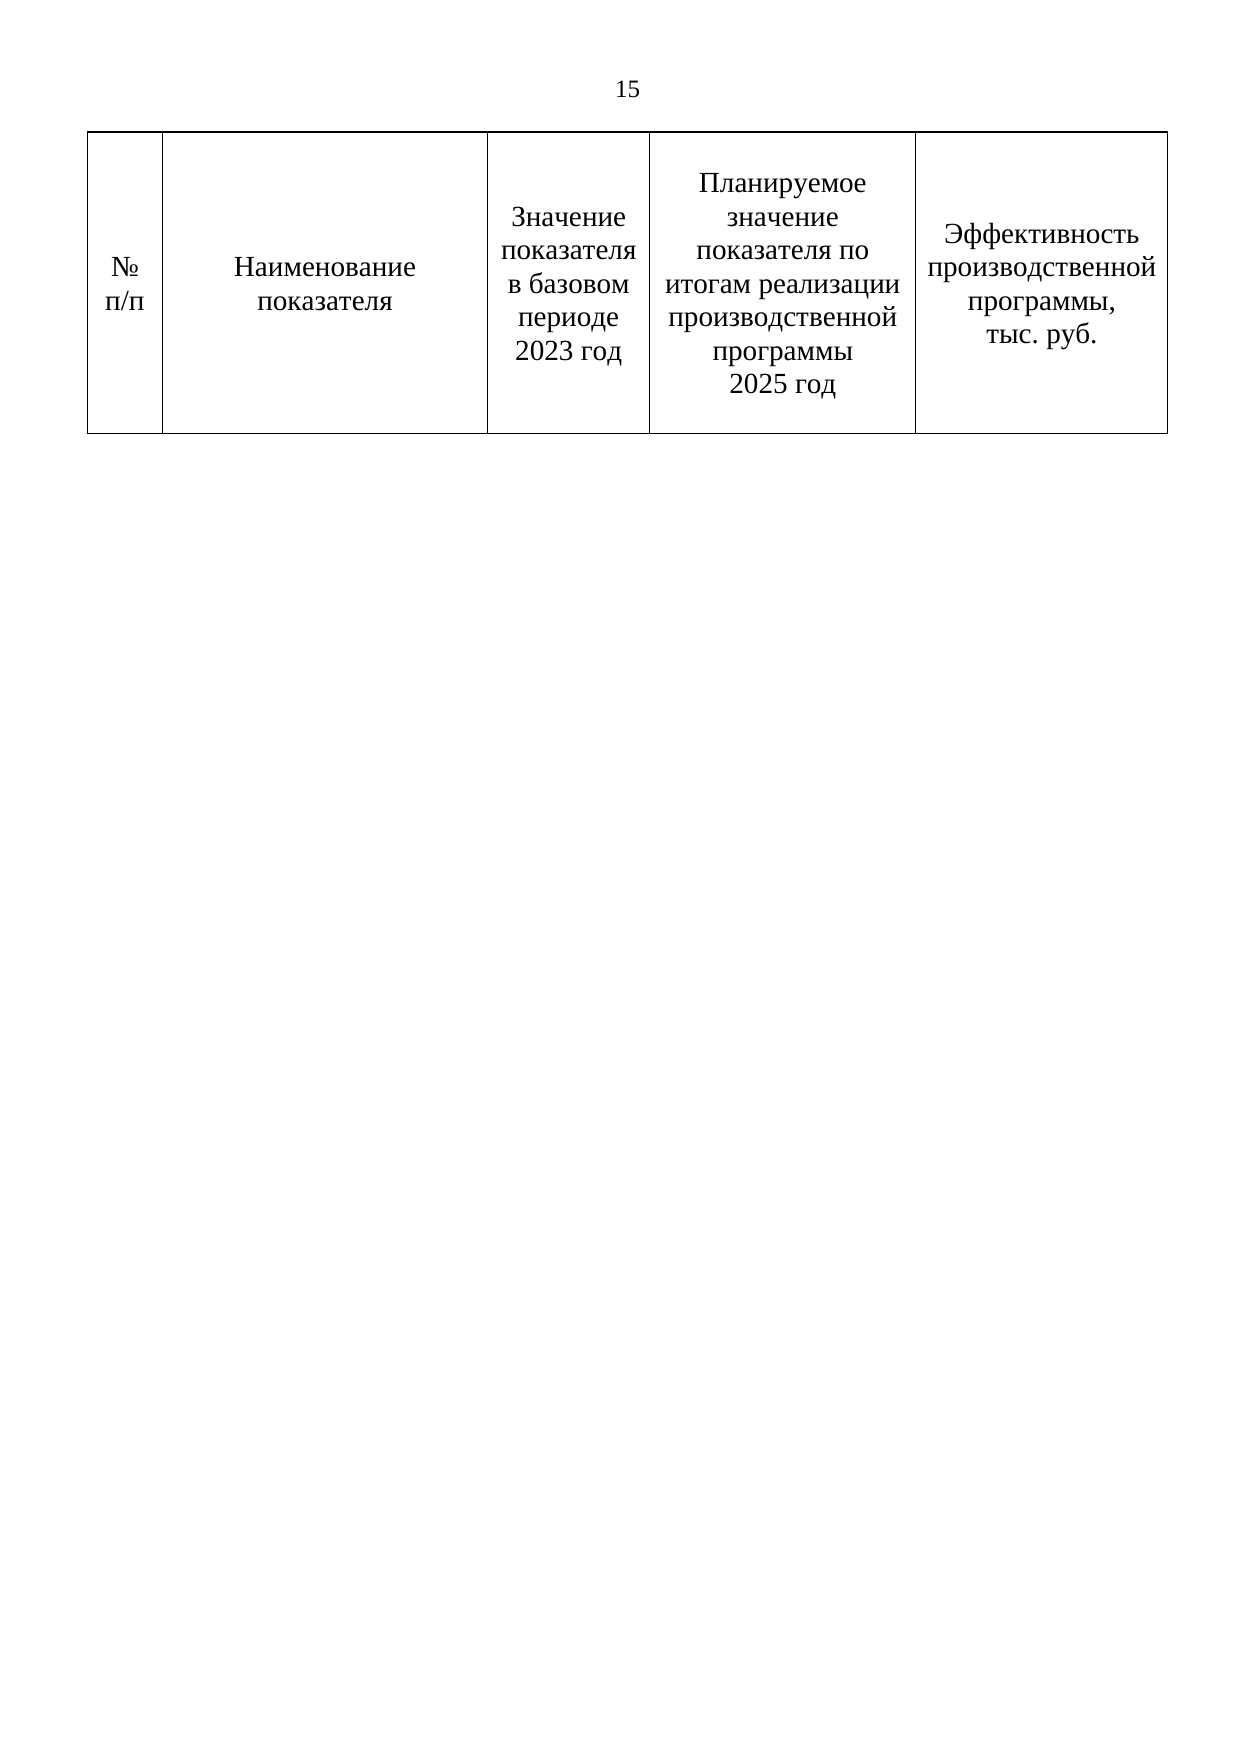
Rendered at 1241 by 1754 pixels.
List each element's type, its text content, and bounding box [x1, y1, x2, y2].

table_header Наименование показателя [163, 133, 487, 433]
table_header № п/п [88, 133, 162, 433]
table_header Значение показателя в базовом периоде 2023 год [488, 133, 649, 433]
table_header Планируемое значение показателя по итогам реализации производственной программы 2025 год [650, 133, 915, 433]
table_header Эффективность производственной программы, тыс. руб. [916, 133, 1167, 433]
